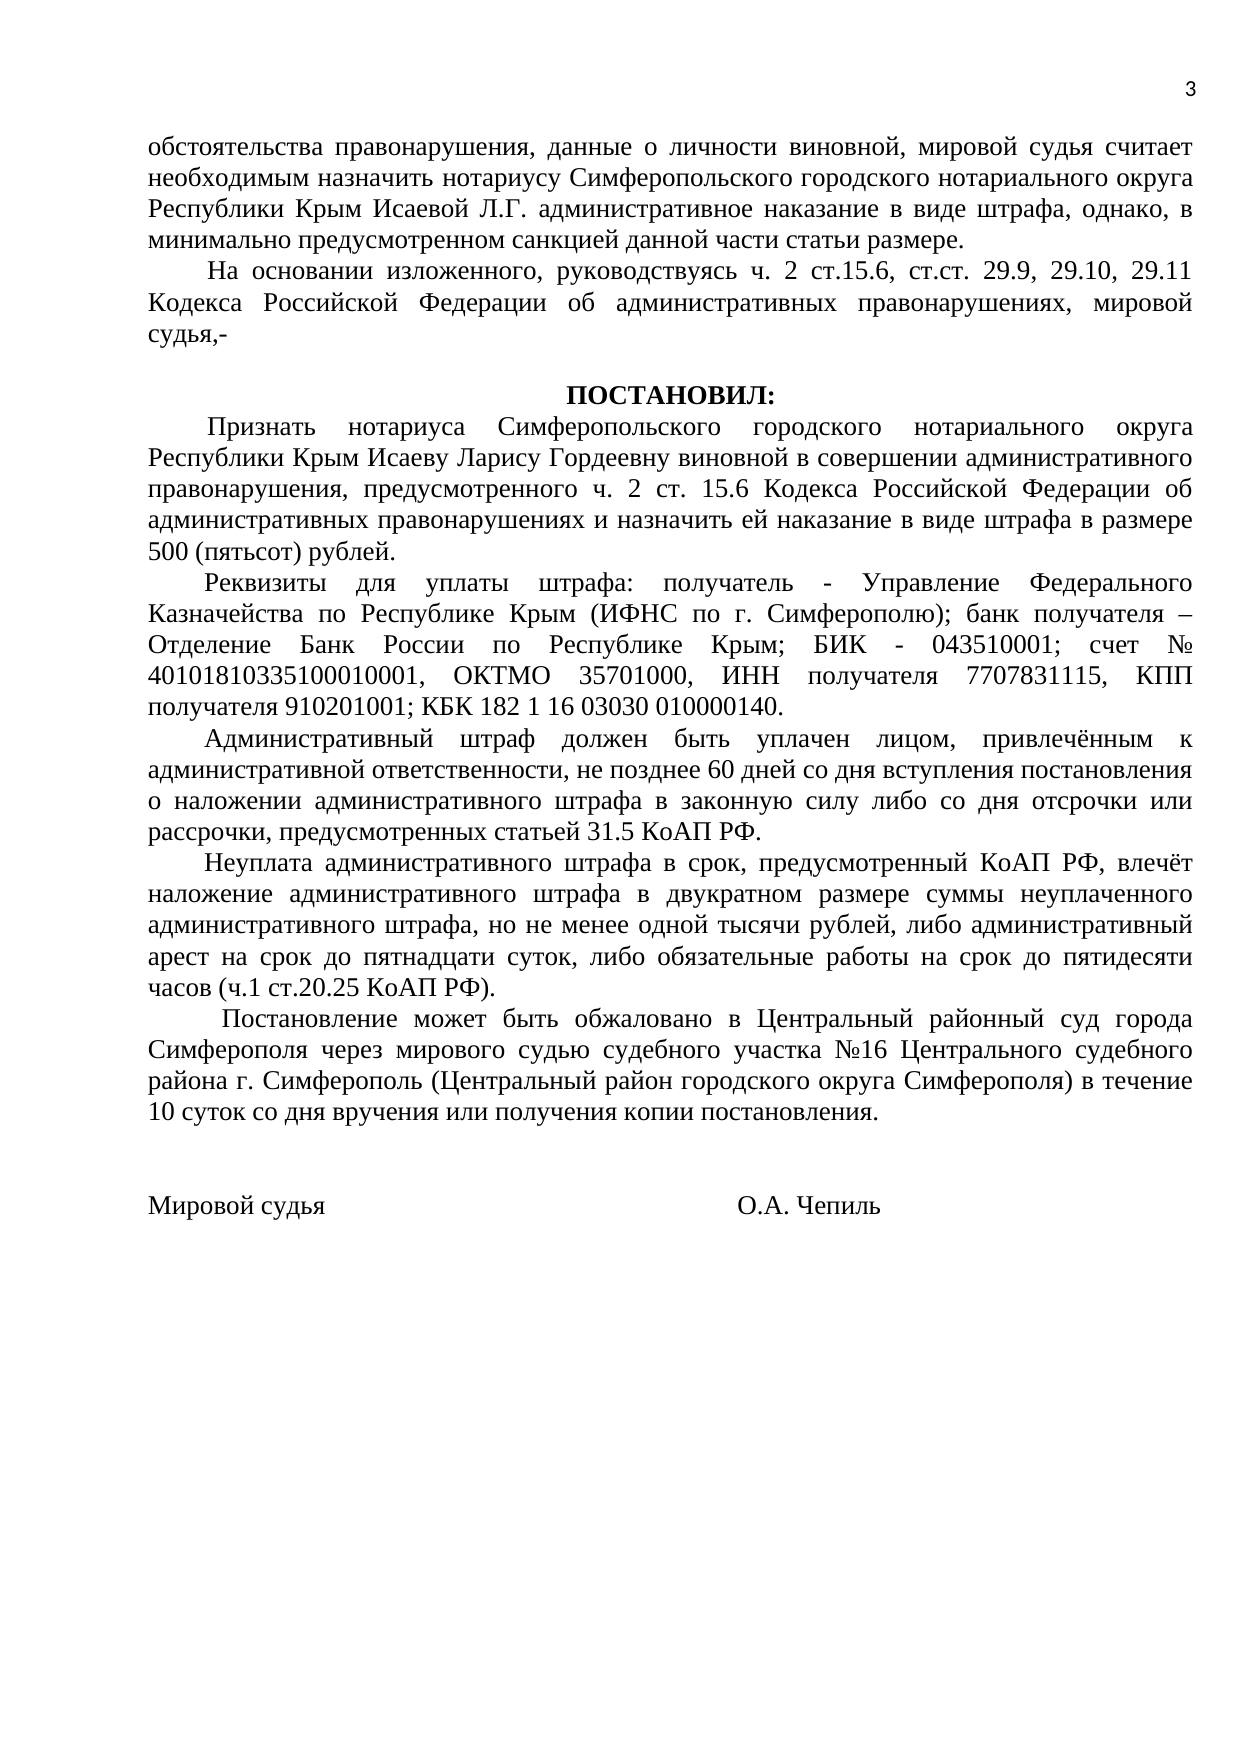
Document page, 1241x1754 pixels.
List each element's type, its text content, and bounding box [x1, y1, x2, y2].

text Реквизиты для уплаты штрафа: получатель - Управление Федерального Казначейства по Республике Крым (ИФНС по г. Симферополю); банк получателя – Отделение Банк России по Республике Крым; БИК - 043510001; счет № 40101810335100010001, ОКТМО 35701000, ИНН получателя 7707831115, КПП получателя 910201001; КБК 182 1 16 03030 010000140. [148, 566, 1194, 722]
text Неуплата административного штрафа в срок, предусмотренный КоАП РФ, влечёт наложение административного штрафа в двукратном размере суммы неуплаченного административного штрафа, но не менее одной тысячи рублей, либо административный арест на срок до пятнадцати суток, либо обязательные работы на срок до пятидесяти часов (ч.1 ст.20.25 КоАП РФ). [148, 846, 1194, 1002]
text ПОСТАНОВИЛ: [118, 379, 1194, 410]
text Административный штраф должен быть уплачен лицом, привлечённым к административной ответственности, не позднее 60 дней со дня вступления постановления о наложении административного штрафа в законную силу либо со дня отсрочки или рассрочки, предусмотренных статьей 31.5 КоАП РФ. [148, 722, 1194, 846]
text Признать нотариуса Симферопольского городского нотариального округа Республики Крым Исаеву Ларису Гордеевну виновной в совершении административного правонарушения, предусмотренного ч. 2 ст. 15.6 Кодекса Российской Федерации об административных правонарушениях и назначить ей наказание в виде штрафа в размере 500 (пятьсот) рублей. [148, 410, 1194, 566]
text Постановление может быть обжаловано в Центральный районный суд города Симферополя через мирового судью судебного участка №16 Центрального судебного района г. Симферополь (Центральный район городского округа Симферополя) в течение 10 суток со дня вручения или получения копии постановления. [148, 1002, 1194, 1127]
text На основании изложенного, руководствуясь ч. 2 ст.15.6, ст.ст. 29.9, 29.10, 29.11 Кодекса Российской Федерации об административных правонарушениях, мировой судья,- [148, 254, 1194, 348]
text Мировой судья О.А. Чепиль [148, 1189, 1194, 1220]
